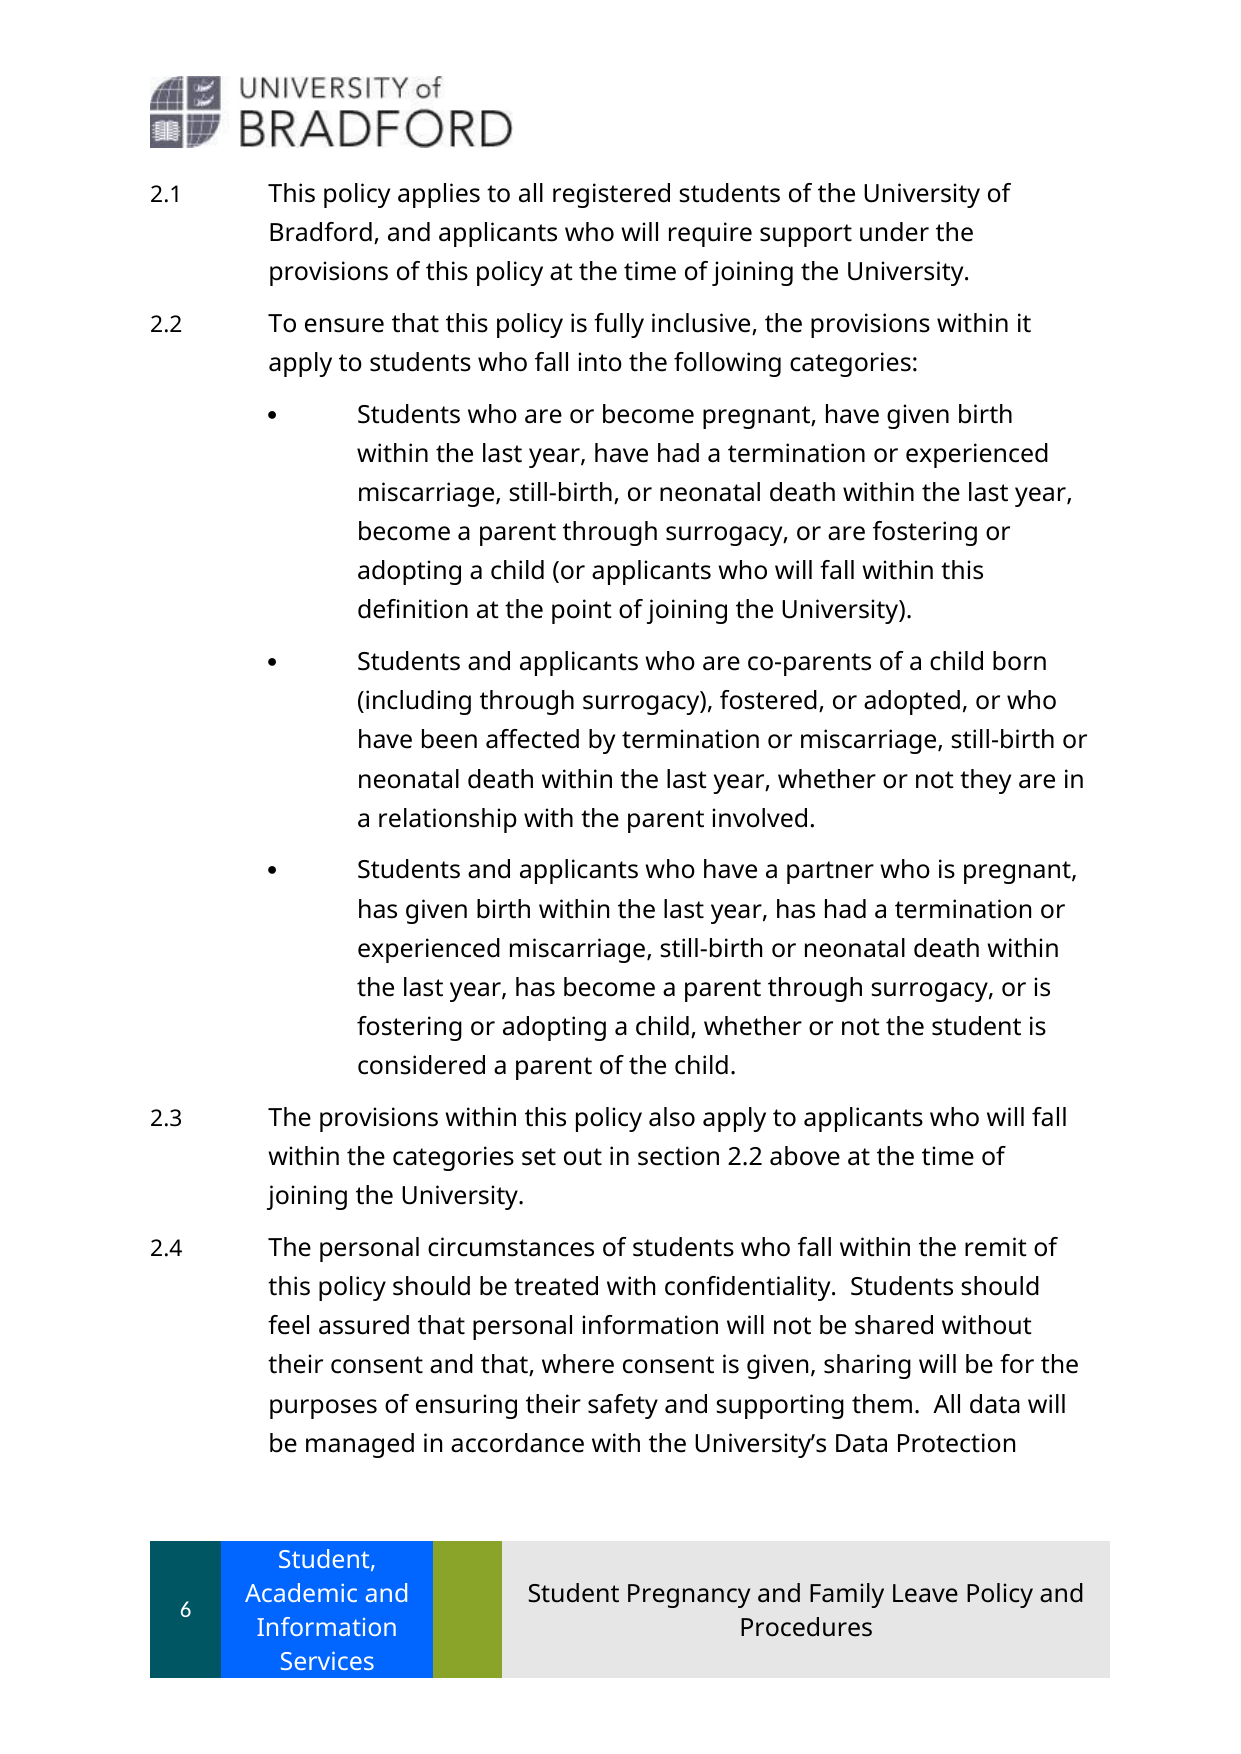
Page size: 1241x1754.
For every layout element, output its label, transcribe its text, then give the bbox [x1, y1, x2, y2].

text The provisions within this policy also apply to applicants who will fall within the categories set out in section 2.2 above at the time of joining the University. [150, 1100, 1090, 1212]
text This policy applies to all registered students of the University of Bradford, and applicants who will require support under the provisions of this policy at the time of joining the University. [150, 176, 1090, 288]
text To ensure that this policy is fully inclusive, the provisions within it apply to students who fall into the following categories: [150, 306, 1090, 379]
list Students and applicants who are co-parents of a child born (including through surrogacy), fostered, or adopted, or who have been affected by termination or miscarriage, still-birth or neonatal death within the last year, whether or not they are in a relationship with the parent involved. [268, 644, 1090, 834]
list Students and applicants who have a partner who is pregnant, has given birth within the last year, has had a termination or experienced miscarriage, still-birth or neonatal death within the last year, has become a parent through surrogacy, or is fostering or adopting a child, whether or not the student is considered a parent of the child. [268, 852, 1090, 1082]
list Students who are or become pregnant, have given birth within the last year, have had a termination or experienced miscarriage, still-birth, or neonatal death within the last year, become a parent through surrogacy, or are fostering or adopting a child (or applicants who will fall within this definition at the point of joining the University). [268, 396, 1090, 626]
picture [150, 76, 513, 148]
